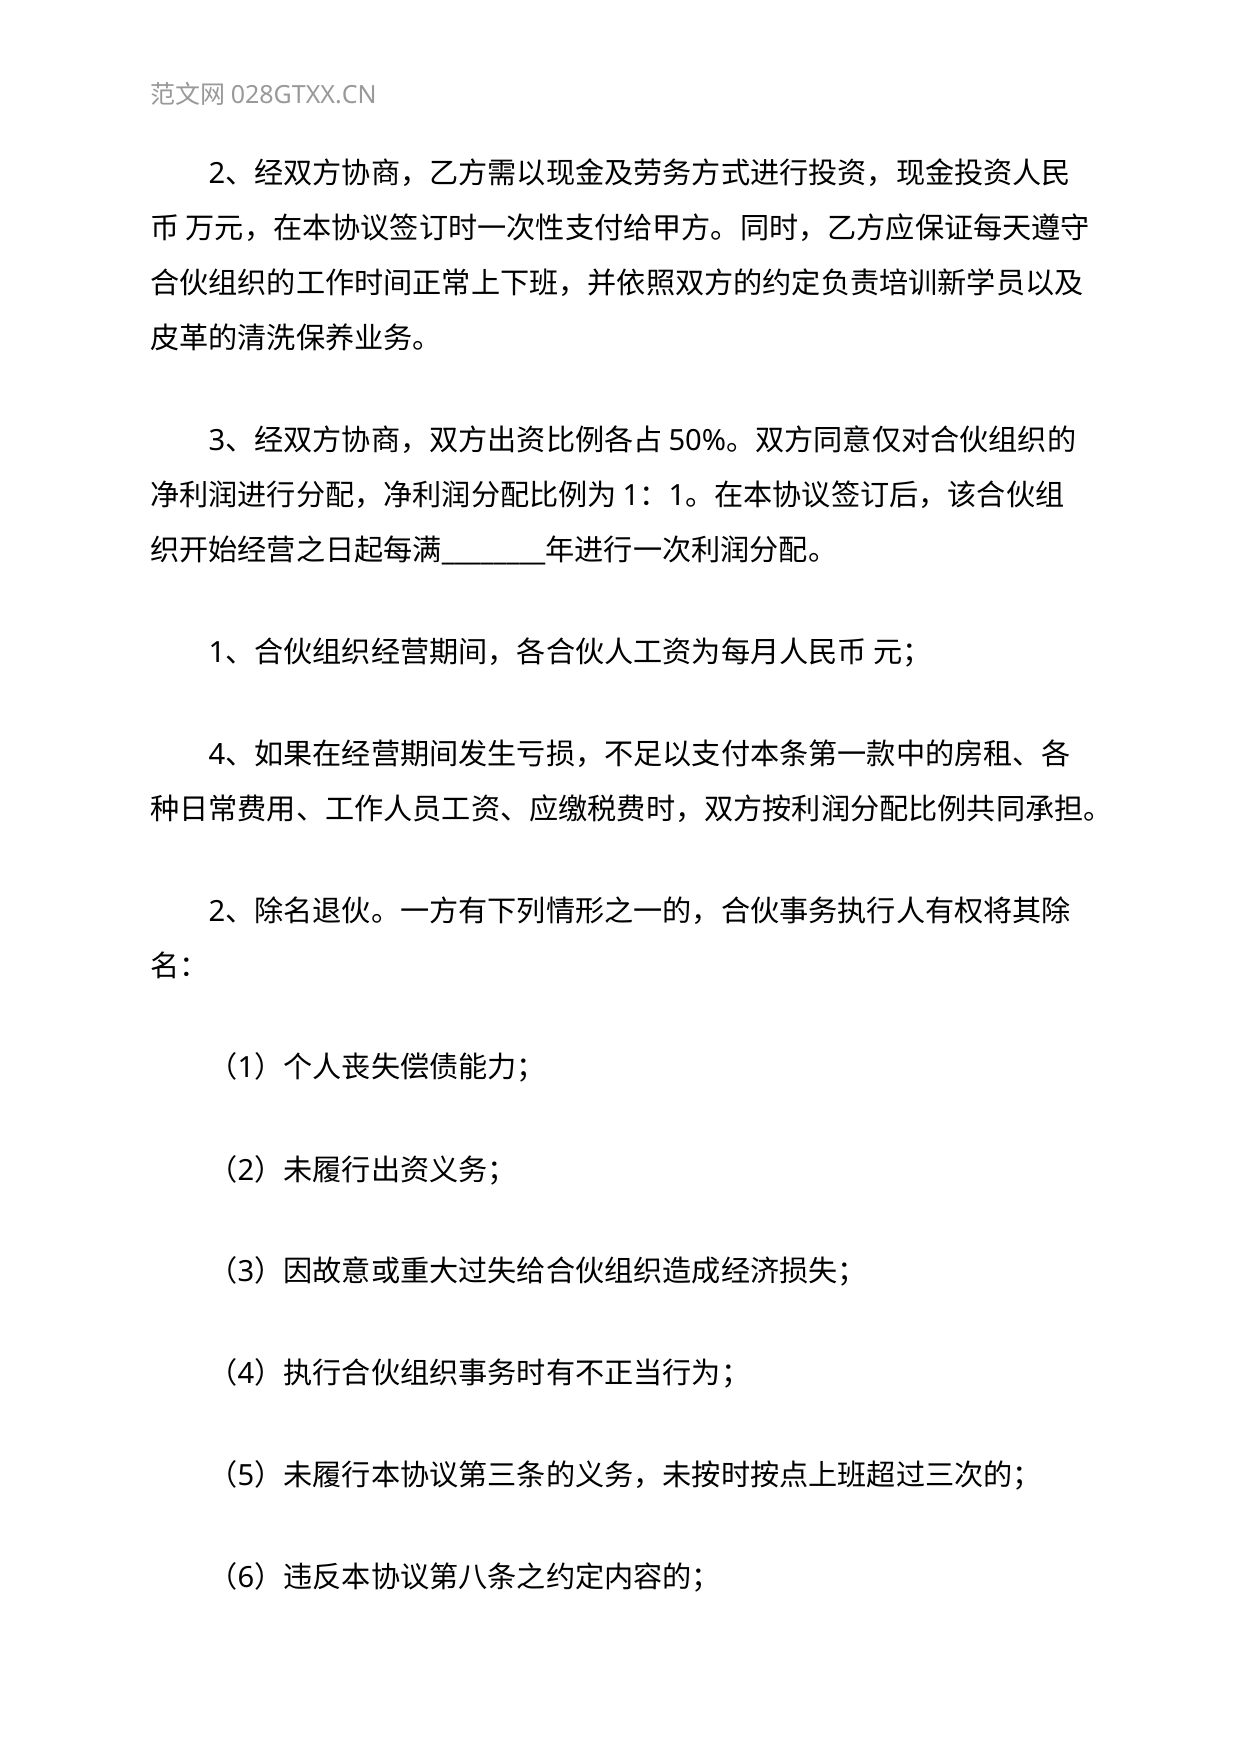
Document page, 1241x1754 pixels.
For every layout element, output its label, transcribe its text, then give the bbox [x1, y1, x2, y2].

text （3）因故意或重大过失给合伙组织造成经济损失； [150, 1248, 1090, 1290]
text 2、经双方协商，乙方需以现金及劳务方式进行投资，现金投资人民币 万元，在本协议签订时一次性支付给甲方。同时，乙方应保证每天遵守合伙组织的工作时间正常上下班，并依照双方的约定负责培训新学员以及皮革的清洗保养业务。 [150, 150, 1090, 357]
text 1、合伙组织经营期间，各合伙人工资为每月人民币 元； [150, 628, 1090, 671]
text （6）违反本协议第八条之约定内容的； [150, 1554, 1090, 1596]
text 2、除名退伙。一方有下列情形之一的，合伙事务执行人有权将其除名： [150, 887, 1090, 984]
text 3、经双方协商，双方出资比例各占50%。双方同意仅对合伙组织的净利润进行分配，净利润分配比例为1：1。在本协议签订后，该合伙组织开始经营之日起每满________年进行一次利润分配。 [150, 417, 1090, 569]
text （4）执行合伙组织事务时有不正当行为； [150, 1350, 1090, 1392]
text （1）个人丧失偿债能力； [150, 1044, 1090, 1086]
text （5）未履行本协议第三条的义务，未按时按点上班超过三次的； [150, 1452, 1090, 1494]
text 4、如果在经营期间发生亏损，不足以支付本条第一款中的房租、各种日常费用、工作人员工资、应缴税费时，双方按利润分配比例共同承担。 [150, 731, 1090, 828]
text （2）未履行出资义务； [150, 1146, 1090, 1188]
